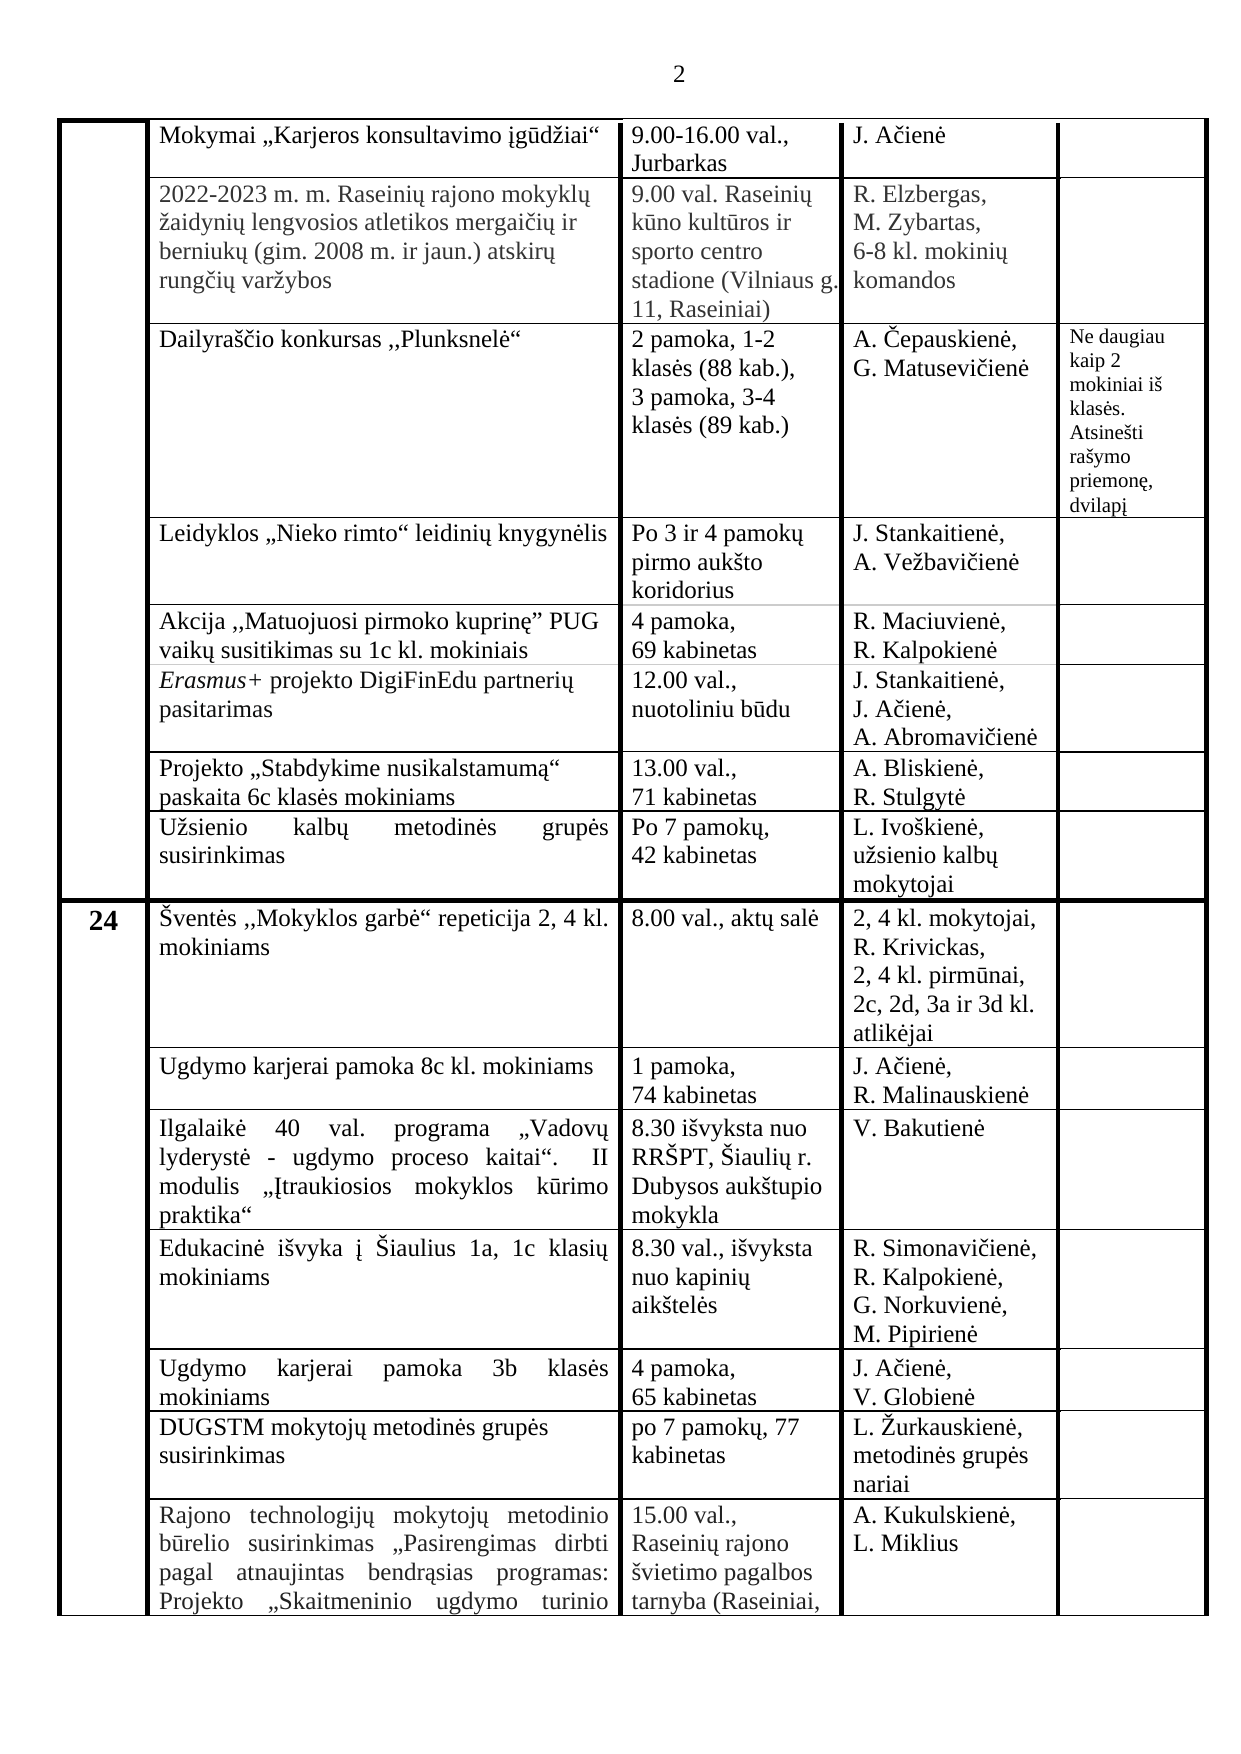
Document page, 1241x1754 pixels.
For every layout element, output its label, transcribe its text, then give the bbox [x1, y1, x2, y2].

table_cell 23 [62, 123, 145, 898]
table_cell Ugdymo karjerai pamoka 8c kl. mokiniams [150, 1048, 618, 1109]
table_cell [1060, 518, 1204, 604]
table_cell R. Elzbergas, M. Zybartas, 6-8 kl. mokinių komandos [844, 179, 1056, 322]
table_cell Erasmus+ projekto DigiFinEdu partnerių pasitarimas [150, 665, 618, 751]
table_cell 2 pamoka, 1-2 klasės (88 kab.), 3 pamoka, 3-4 klasės (89 kab.) [623, 324, 839, 517]
table_cell [1060, 1411, 1204, 1498]
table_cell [150, 1500, 618, 1615]
table_cell DUGSTM mokytojų metodinės grupės susirinkimas [150, 1412, 618, 1498]
table_cell [1060, 605, 1204, 663]
table_cell J. Stankaitienė, J. Ačienė, A. Abromavičienė [844, 665, 1056, 751]
table_cell 8.30 val., išvyksta nuo kapinių aikštelės [623, 1230, 839, 1348]
table_cell [1060, 1230, 1204, 1348]
table_cell Šventės ,,Mokyklos garbė“ repeticija 2, 4 kl. mokiniams [150, 903, 618, 1047]
table_cell J. Ačienė, V. Globienė [844, 1350, 1056, 1410]
table_cell A. Čepauskienė, G. Matusevičienė [844, 324, 1056, 517]
table_cell Leidyklos „Nieko rimto“ leidinių knygynėlis [150, 518, 618, 604]
table_cell A. Bliskienė, R. Stulgytė [844, 752, 1056, 810]
table_cell 24 [62, 903, 145, 1615]
table_cell 8.30 išvyksta nuo RRŠPT, Šiaulių r. Dubysos aukštupio mokykla [623, 1110, 839, 1228]
table_cell 1 pamoka, 74 kabinetas [623, 1048, 839, 1109]
table_cell Ugdymo karjerai pamoka 3b klasės mokiniams [150, 1350, 618, 1410]
table_cell 4 pamoka, 65 kabinetas [623, 1350, 839, 1410]
table_cell Užsienio kalbų metodinės grupės susirinkimas [150, 812, 618, 898]
table_cell L. Žurkauskienė, metodinės grupės nariai [844, 1412, 1056, 1498]
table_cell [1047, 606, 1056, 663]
table_cell Mokymai „Karjeros konsultavimo įgūdžiai“ [150, 120, 620, 177]
table_cell Projekto „Stabdykime nusikalstamumą“ paskaita 6c klasės mokiniams [150, 753, 618, 810]
table_cell Akcija ,,Matuojuosi pirmoko kuprinę” PUG vaikų susitikimas su 1c kl. mokiniais [150, 605, 618, 663]
table_cell [1060, 1048, 1204, 1109]
table_cell po 7 pamokų, 77 kabinetas [623, 1412, 839, 1498]
table_cell Po 7 pamokų, 42 kabinetas [623, 812, 839, 898]
table_cell [1060, 1349, 1204, 1410]
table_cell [623, 1500, 839, 1615]
table_cell Ilgalaikė 40 val. programa „Vadovų lyderystė - ugdymo proceso kaitai“. II modulis „Įtraukiosios mokyklos kūrimo praktika“ [150, 1110, 618, 1228]
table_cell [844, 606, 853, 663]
table_cell 9.00-16.00 val., Jurbarkas [620, 119, 842, 177]
table_cell L. Ivoškienė, užsienio kalbų mokytojai [844, 812, 1056, 898]
table_cell 8.00 val., aktų salė [623, 903, 839, 1047]
table_cell [1060, 753, 1204, 810]
table_cell Edukacinė išvyka į Šiaulius 1a, 1c klasių mokiniams [150, 1230, 618, 1348]
table_cell [1058, 119, 1204, 177]
table_cell 2, 4 kl. mokytojai, R. Krivickas, 2, 4 kl. pirmūnai, 2c, 2d, 3a ir 3d kl. atlikėjai [844, 903, 1056, 1047]
table_cell [1060, 1499, 1204, 1615]
table_cell V. Bakutienė [844, 1110, 1056, 1228]
table_cell 9.00 val. Raseinių kūno kultūros ir sporto centro stadione (Vilniaus g. 11, Raseiniai) [623, 179, 839, 322]
table_cell J. Ačienė [842, 119, 1058, 177]
table_cell 12.00 val., nuotoliniu būdu [623, 665, 839, 751]
table_cell [1060, 903, 1204, 1047]
table_cell Po 3 ir 4 pamokų pirmo aukšto koridorius [623, 518, 839, 604]
table_cell [1060, 812, 1204, 898]
table_cell J. Ačienė, R. Malinauskienė [844, 1048, 1056, 1109]
table_cell [1060, 178, 1204, 322]
table_cell 13.00 val., 71 kabinetas [623, 752, 839, 810]
table_cell [1060, 1110, 1204, 1228]
table_cell J. Stankaitienė, A. Vežbavičienė [844, 518, 1056, 604]
table_cell Dailyraščio konkursas ,,Plunksnelė“ [150, 324, 618, 517]
table_cell 2022-2023 m. m. Raseinių rajono mokyklų žaidynių lengvosios atletikos mergaičių ir berniukų (gim. 2008 m. ir jaun.) atskirų rungčių varžybos [150, 178, 618, 322]
table_cell 4 pamoka, 69 kabinetas [623, 606, 839, 663]
table_cell R. Simonavičienė, R. Kalpokienė, G. Norkuvienė, M. Pipirienė [844, 1230, 1056, 1348]
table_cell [844, 1500, 1056, 1615]
table_cell [1060, 665, 1204, 751]
table_cell Ne daugiau kaip 2 mokiniai iš klasės. Atsinešti rašymo priemonę, dvilapį [1060, 324, 1204, 517]
